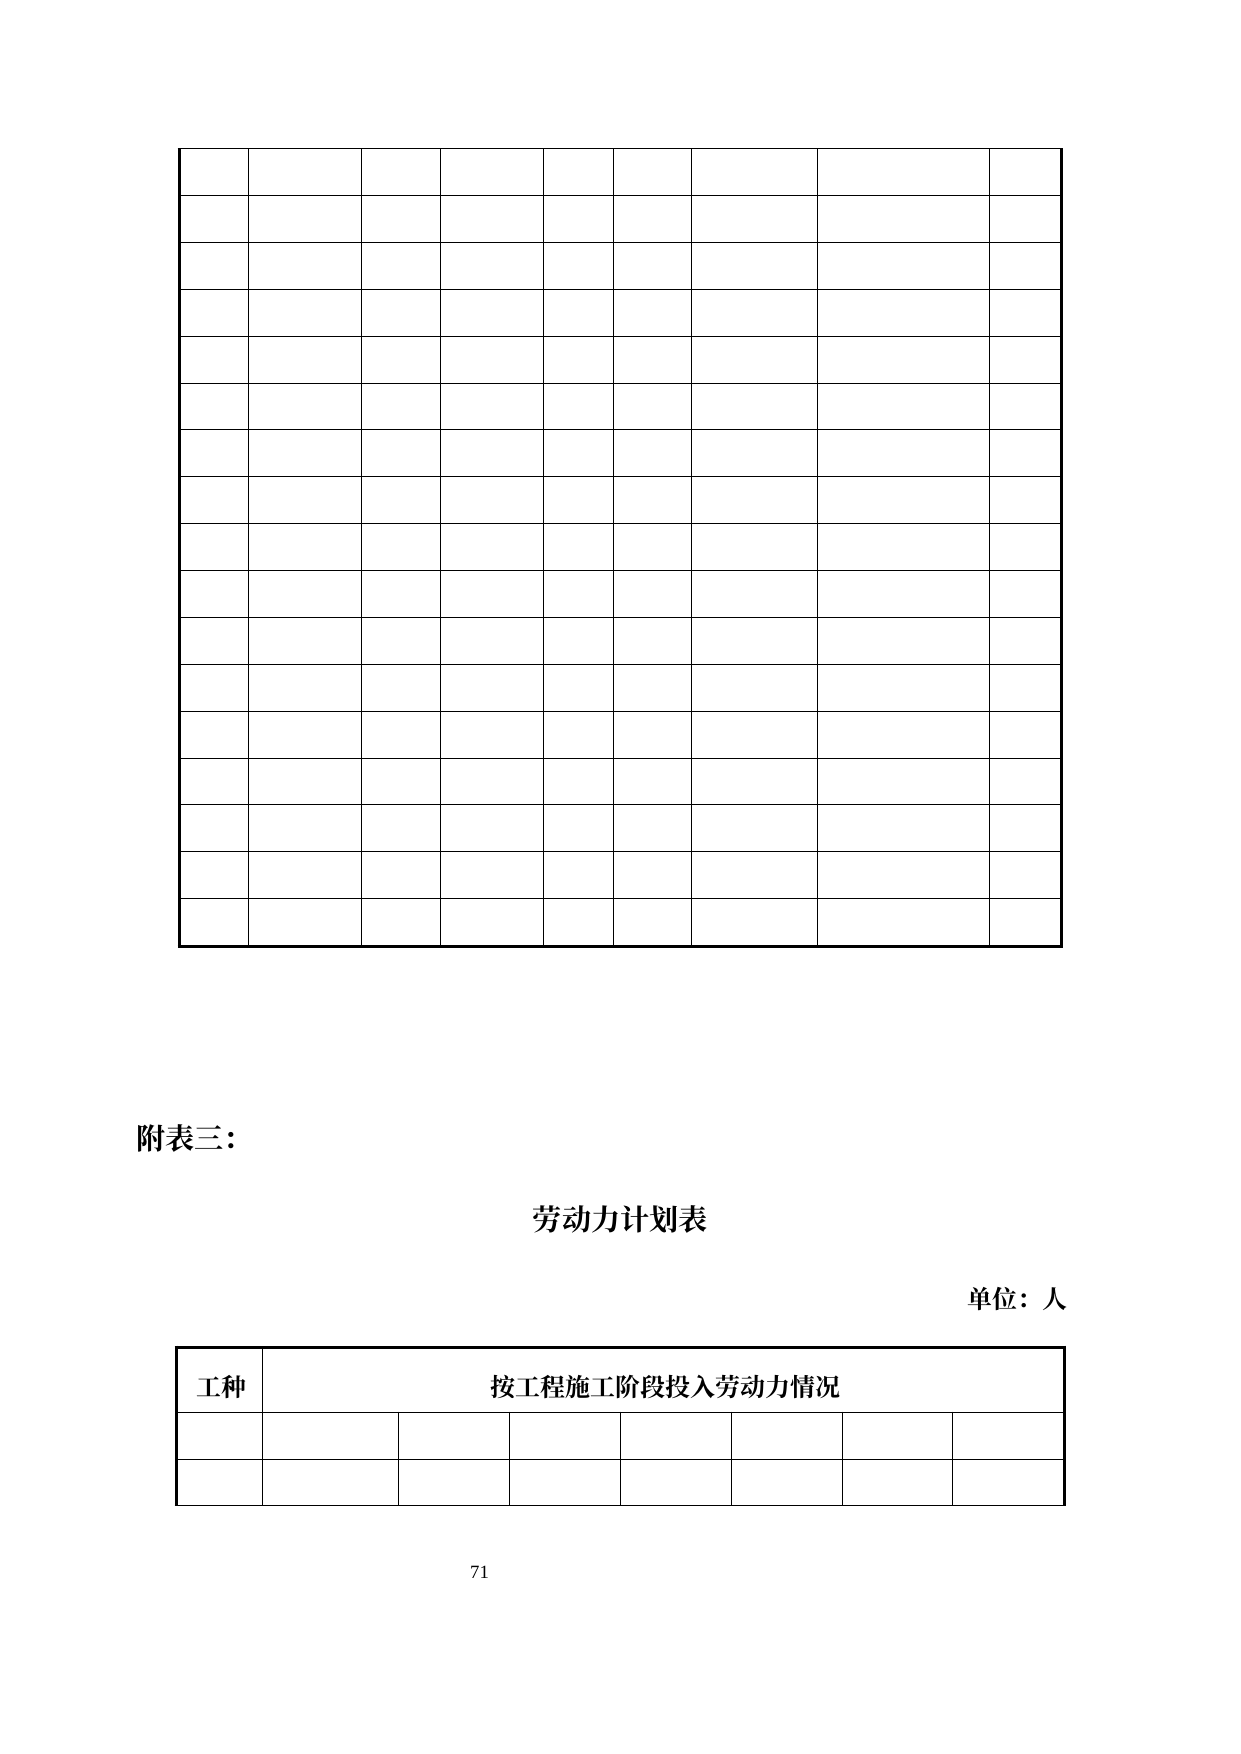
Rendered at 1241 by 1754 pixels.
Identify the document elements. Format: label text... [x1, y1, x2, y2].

table_cell [181, 430, 248, 476]
table_cell [614, 290, 691, 336]
table_cell [544, 805, 613, 851]
table_cell [544, 665, 613, 711]
table_cell [362, 290, 440, 336]
table_cell [953, 1460, 1063, 1505]
table_cell [181, 524, 248, 570]
table_cell [181, 712, 248, 757]
table_cell [818, 805, 989, 851]
table_cell [181, 759, 248, 804]
table_cell [990, 196, 1060, 242]
text 单位：人 [136, 1268, 1067, 1328]
table_cell [441, 290, 543, 336]
table_cell [692, 477, 817, 523]
table_cell [263, 1413, 398, 1458]
table_cell [692, 618, 817, 664]
table_cell [249, 149, 361, 195]
table_cell [990, 477, 1060, 523]
table_cell [692, 149, 817, 195]
table_cell [249, 524, 361, 570]
table_cell [441, 665, 543, 711]
table_cell [818, 196, 989, 242]
table_cell [818, 852, 989, 898]
table_cell [181, 196, 248, 242]
table_cell [544, 384, 613, 429]
table_cell [614, 712, 691, 757]
table_cell [544, 477, 613, 523]
table_cell [362, 430, 440, 476]
table_cell [362, 524, 440, 570]
table_cell [181, 571, 248, 617]
table_cell [441, 899, 543, 945]
table_cell [178, 1413, 262, 1458]
table_cell [362, 899, 440, 945]
table_cell [510, 1460, 620, 1505]
text 附表三： [136, 1107, 1104, 1167]
table_cell [818, 712, 989, 757]
table_header 按工程施工阶段投入劳动力情况 [263, 1349, 1063, 1412]
table_cell [818, 477, 989, 523]
table_cell [441, 384, 543, 429]
table_cell [818, 524, 989, 570]
table_cell [362, 149, 440, 195]
table_cell [181, 805, 248, 851]
table_cell [614, 196, 691, 242]
table_cell [614, 243, 691, 289]
table_cell [249, 196, 361, 242]
table_cell [692, 196, 817, 242]
table_cell [990, 430, 1060, 476]
table_cell [441, 196, 543, 242]
table_cell [249, 290, 361, 336]
table_cell [953, 1413, 1063, 1458]
table_cell [249, 759, 361, 804]
table_cell [362, 665, 440, 711]
table_cell [990, 899, 1060, 945]
table_cell [818, 430, 989, 476]
table_cell [732, 1413, 842, 1458]
table_cell [990, 290, 1060, 336]
table_cell [181, 665, 248, 711]
table_cell [441, 759, 543, 804]
table_cell [692, 337, 817, 382]
table_cell [990, 618, 1060, 664]
table_cell [399, 1460, 509, 1505]
table_cell [441, 430, 543, 476]
table_cell [249, 430, 361, 476]
table_cell [990, 571, 1060, 617]
table_cell [544, 524, 613, 570]
table_cell [249, 665, 361, 711]
table_cell [181, 477, 248, 523]
table_cell [544, 618, 613, 664]
table_cell [249, 477, 361, 523]
table_cell [990, 337, 1060, 382]
table_cell [818, 618, 989, 664]
table_cell [362, 852, 440, 898]
table_cell [249, 571, 361, 617]
table_cell [732, 1460, 842, 1505]
table_cell [441, 243, 543, 289]
table_cell [544, 337, 613, 382]
table_cell [181, 337, 248, 382]
table_cell [544, 759, 613, 804]
table_cell [544, 852, 613, 898]
table_cell [818, 384, 989, 429]
table_cell [249, 337, 361, 382]
table_cell [818, 899, 989, 945]
table_cell [614, 759, 691, 804]
table_cell [362, 196, 440, 242]
table_cell [510, 1413, 620, 1458]
table_cell [544, 571, 613, 617]
table_cell [692, 384, 817, 429]
table_cell [441, 618, 543, 664]
table_cell [692, 805, 817, 851]
table_cell [441, 477, 543, 523]
table_cell [818, 571, 989, 617]
table_cell [441, 524, 543, 570]
table_cell [692, 899, 817, 945]
table_cell [818, 149, 989, 195]
table_cell [621, 1413, 731, 1458]
table_cell [362, 805, 440, 851]
table_cell [818, 337, 989, 382]
table_cell [441, 712, 543, 757]
table_cell [249, 712, 361, 757]
text 劳动力计划表 [136, 1187, 1104, 1247]
table_cell [843, 1460, 952, 1505]
table_cell [544, 712, 613, 757]
table_cell [249, 618, 361, 664]
table_cell [441, 571, 543, 617]
table_cell [181, 384, 248, 429]
table_cell [614, 571, 691, 617]
table_cell [990, 759, 1060, 804]
table_cell [843, 1413, 952, 1458]
table_cell [818, 243, 989, 289]
table_cell [544, 899, 613, 945]
table_cell [614, 524, 691, 570]
table_cell [692, 852, 817, 898]
table_cell [692, 665, 817, 711]
table_cell [249, 384, 361, 429]
table_cell [249, 805, 361, 851]
table_cell [990, 712, 1060, 757]
table_cell [614, 852, 691, 898]
table_cell [614, 618, 691, 664]
table_cell [990, 805, 1060, 851]
table_cell [990, 852, 1060, 898]
table_cell [692, 571, 817, 617]
table_cell [544, 196, 613, 242]
table_cell [692, 290, 817, 336]
table_cell [441, 852, 543, 898]
table_cell [990, 149, 1060, 195]
table_cell [178, 1460, 262, 1505]
table_cell [181, 243, 248, 289]
table_cell [614, 149, 691, 195]
table_cell [362, 384, 440, 429]
table_cell [990, 524, 1060, 570]
table_cell [181, 149, 248, 195]
table_cell [362, 618, 440, 664]
table_cell [621, 1460, 731, 1505]
table_cell [249, 243, 361, 289]
table_cell [544, 290, 613, 336]
table_cell [362, 759, 440, 804]
table_cell [614, 665, 691, 711]
table_cell [614, 430, 691, 476]
table_cell [399, 1413, 509, 1458]
table_cell [544, 430, 613, 476]
table_cell [181, 852, 248, 898]
table_cell [614, 805, 691, 851]
table_cell [990, 384, 1060, 429]
table_cell [441, 337, 543, 382]
table_cell [362, 477, 440, 523]
table_cell [441, 805, 543, 851]
table_cell [692, 712, 817, 757]
table_cell [818, 665, 989, 711]
table_cell [441, 149, 543, 195]
table_cell [181, 290, 248, 336]
table_cell [249, 899, 361, 945]
table_cell [362, 712, 440, 757]
table_cell [614, 337, 691, 382]
table_cell [990, 243, 1060, 289]
table_cell [362, 337, 440, 382]
table_cell [544, 149, 613, 195]
table_cell [692, 430, 817, 476]
table_cell [249, 852, 361, 898]
table_cell [614, 477, 691, 523]
table_cell [614, 899, 691, 945]
table_cell [263, 1460, 398, 1505]
table_cell [818, 290, 989, 336]
table_cell [362, 571, 440, 617]
table_cell [614, 384, 691, 429]
table_cell [692, 759, 817, 804]
table_cell [181, 618, 248, 664]
table_header 工种 [178, 1349, 262, 1412]
table_cell [692, 524, 817, 570]
table_cell [362, 243, 440, 289]
table_cell [181, 899, 248, 945]
table_cell [818, 759, 989, 804]
table_cell [692, 243, 817, 289]
table_cell [990, 665, 1060, 711]
table_cell [544, 243, 613, 289]
